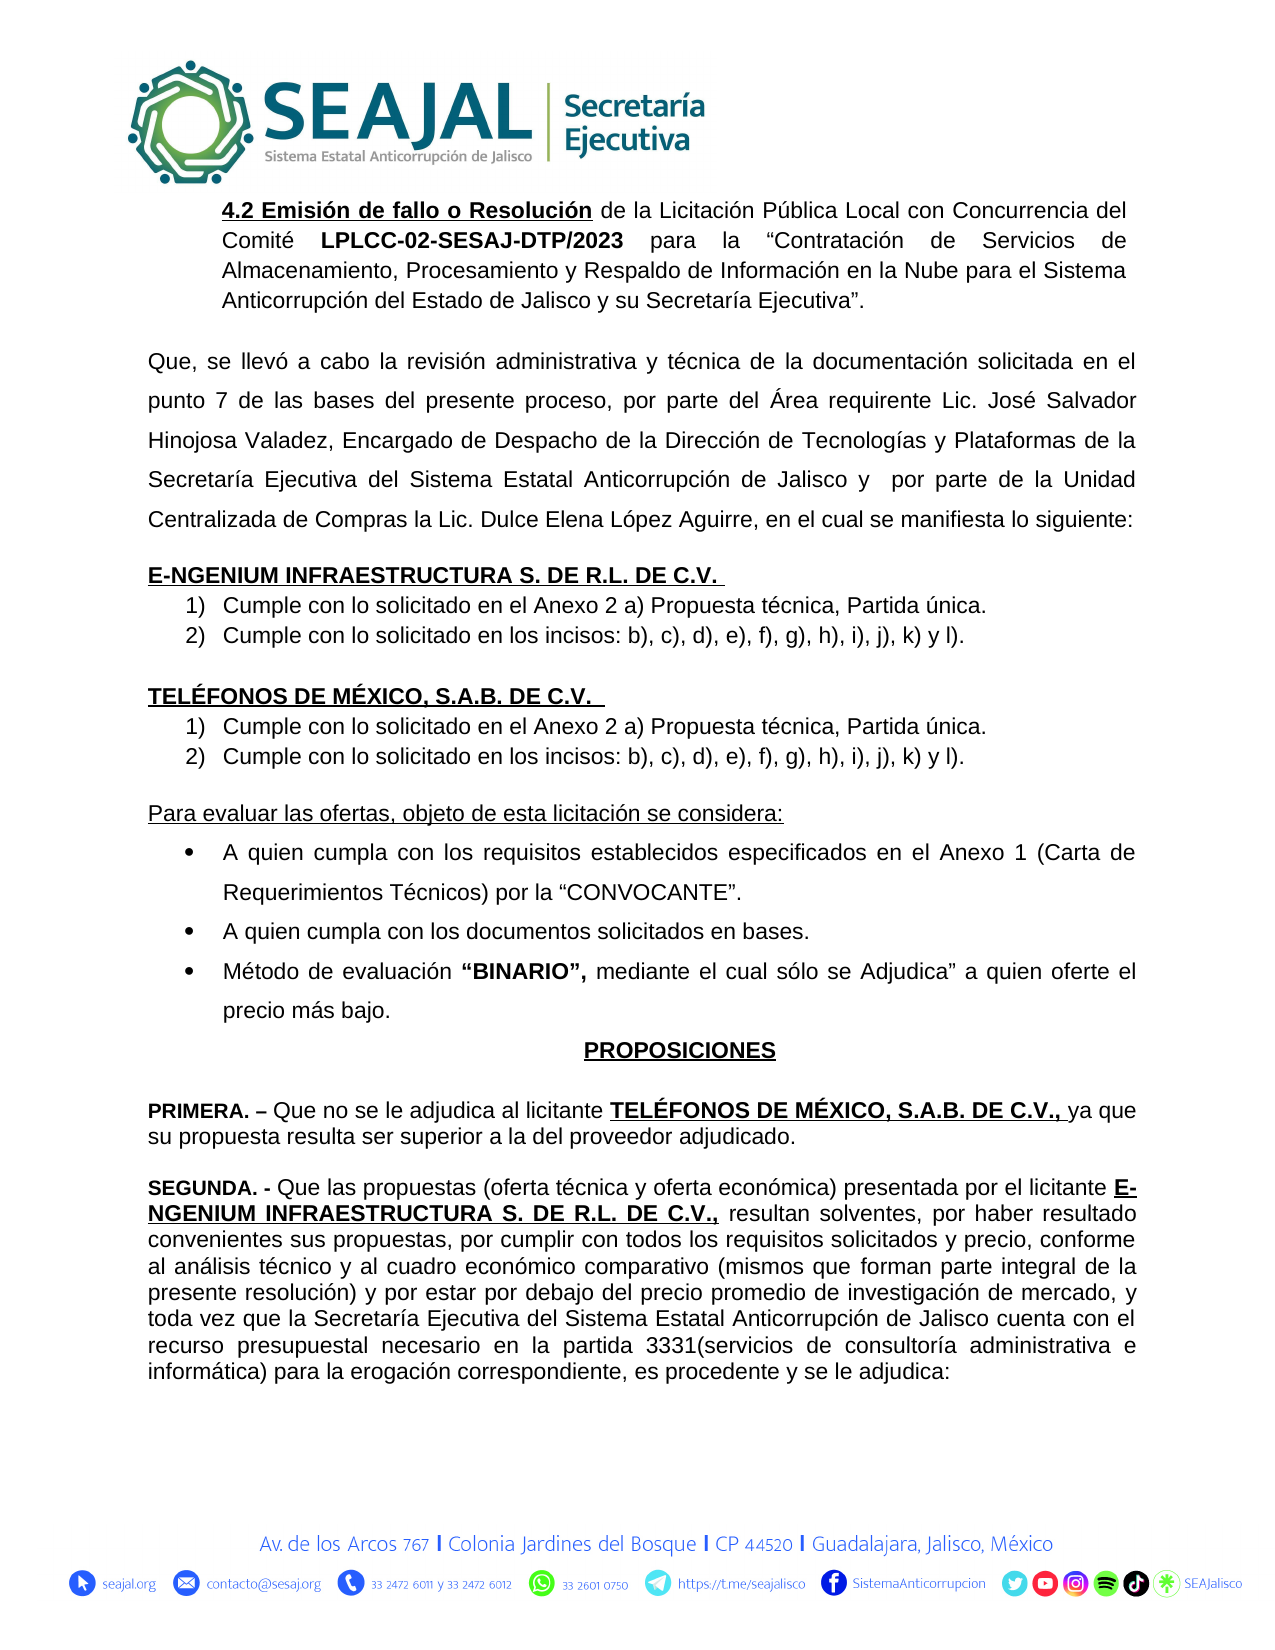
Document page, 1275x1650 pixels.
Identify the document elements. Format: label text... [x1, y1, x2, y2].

picture [36, 1524, 1275, 1601]
list A quien cumpla con los requisitos establecidos especificados en el Anexo 1 (Carta de Requerimientos Técnicos) por la “CONVOCANTE”. [185, 839, 1137, 905]
text 4.2 Emisión de fallo o Resolución de la Licitación Pública Local con Concurrencia del Comité LPLCC-02-SESAJ-DTP/2023 para la “Contratación de Servicios de Almacenamiento, Procesamiento y Respaldo de Información en la Nube para el Sistema Anticorrupción del Estado de Jalisco y su Secretaría Ejecutiva”. [222, 81, 1127, 314]
list Cumple con lo solicitado en los incisos: b), c), d), e), f), g), h), i), j), k) y l). [185, 743, 1127, 769]
text PRIMERA. – Que no se le adjudica al licitante TELÉFONOS DE MÉXICO, S.A.B. DE C.V., ya que su propuesta resulta ser superior a la del proveedor adjudicado. [148, 1097, 1137, 1150]
list Que, se llevó a cabo la revisión administrativa y técnica de la documentación solicitada en el punto 7 de las bases del presente proceso, por parte del Área requirente Lic. José Salvador Hinojosa Valadez, Encargado de Despacho de la Dirección de Tecnologías y Plataformas de la Secretaría Ejecutiva del Sistema Estatal Anticorrupción de Jalisco y por parte de la Unidad Centralizada de Compras la Lic. Dulce Elena López Aguirre, en el cual se manifiesta lo siguiente: [148, 348, 1137, 532]
list Método de evaluación “BINARIO”, mediante el cual sólo se Adjudica” a quien oferte el precio más bajo. [185, 958, 1137, 1023]
list A quien cumpla con los documentos solicitados en bases. [185, 918, 1137, 944]
text SEGUNDA. - Que las propuestas (oferta técnica y oferta económica) presentada por el licitante E-NGENIUM INFRAESTRUCTURA S. DE R.L. DE C.V., resultan solventes, por haber resultado convenientes sus propuestas, por cumplir con todos los requisitos solicitados y precio, conforme al análisis técnico y al cuadro económico comparativo (mismos que forman parte integral de la presente resolución) y por estar por debajo del precio promedio de investigación de mercado, y toda vez que la Secretaría Ejecutiva del Sistema Estatal Anticorrupción de Jalisco cuenta con el recurso presupuestal necesario en la partida 3331(servicios de consultoría administrativa e informática) para la erogación correspondiente, es procedente y se le adjudica: [148, 1174, 1137, 1384]
text Para evaluar las ofertas, objeto de esta licitación se considera: [148, 800, 1137, 826]
list PROPOSICIONES [223, 1037, 1137, 1063]
list Cumple con lo solicitado en el Anexo 2 a) Propuesta técnica, Partida única. [185, 713, 1127, 739]
picture [114, 51, 718, 193]
text E-NGENIUM INFRAESTRUCTURA S. DE R.L. DE C.V. [148, 562, 1137, 588]
list Cumple con lo solicitado en los incisos: b), c), d), e), f), g), h), i), j), k) y l). [185, 622, 1127, 649]
text TELÉFONOS DE MÉXICO, S.A.B. DE C.V. [148, 683, 1137, 709]
list Cumple con lo solicitado en el Anexo 2 a) Propuesta técnica, Partida única. [185, 592, 1127, 618]
